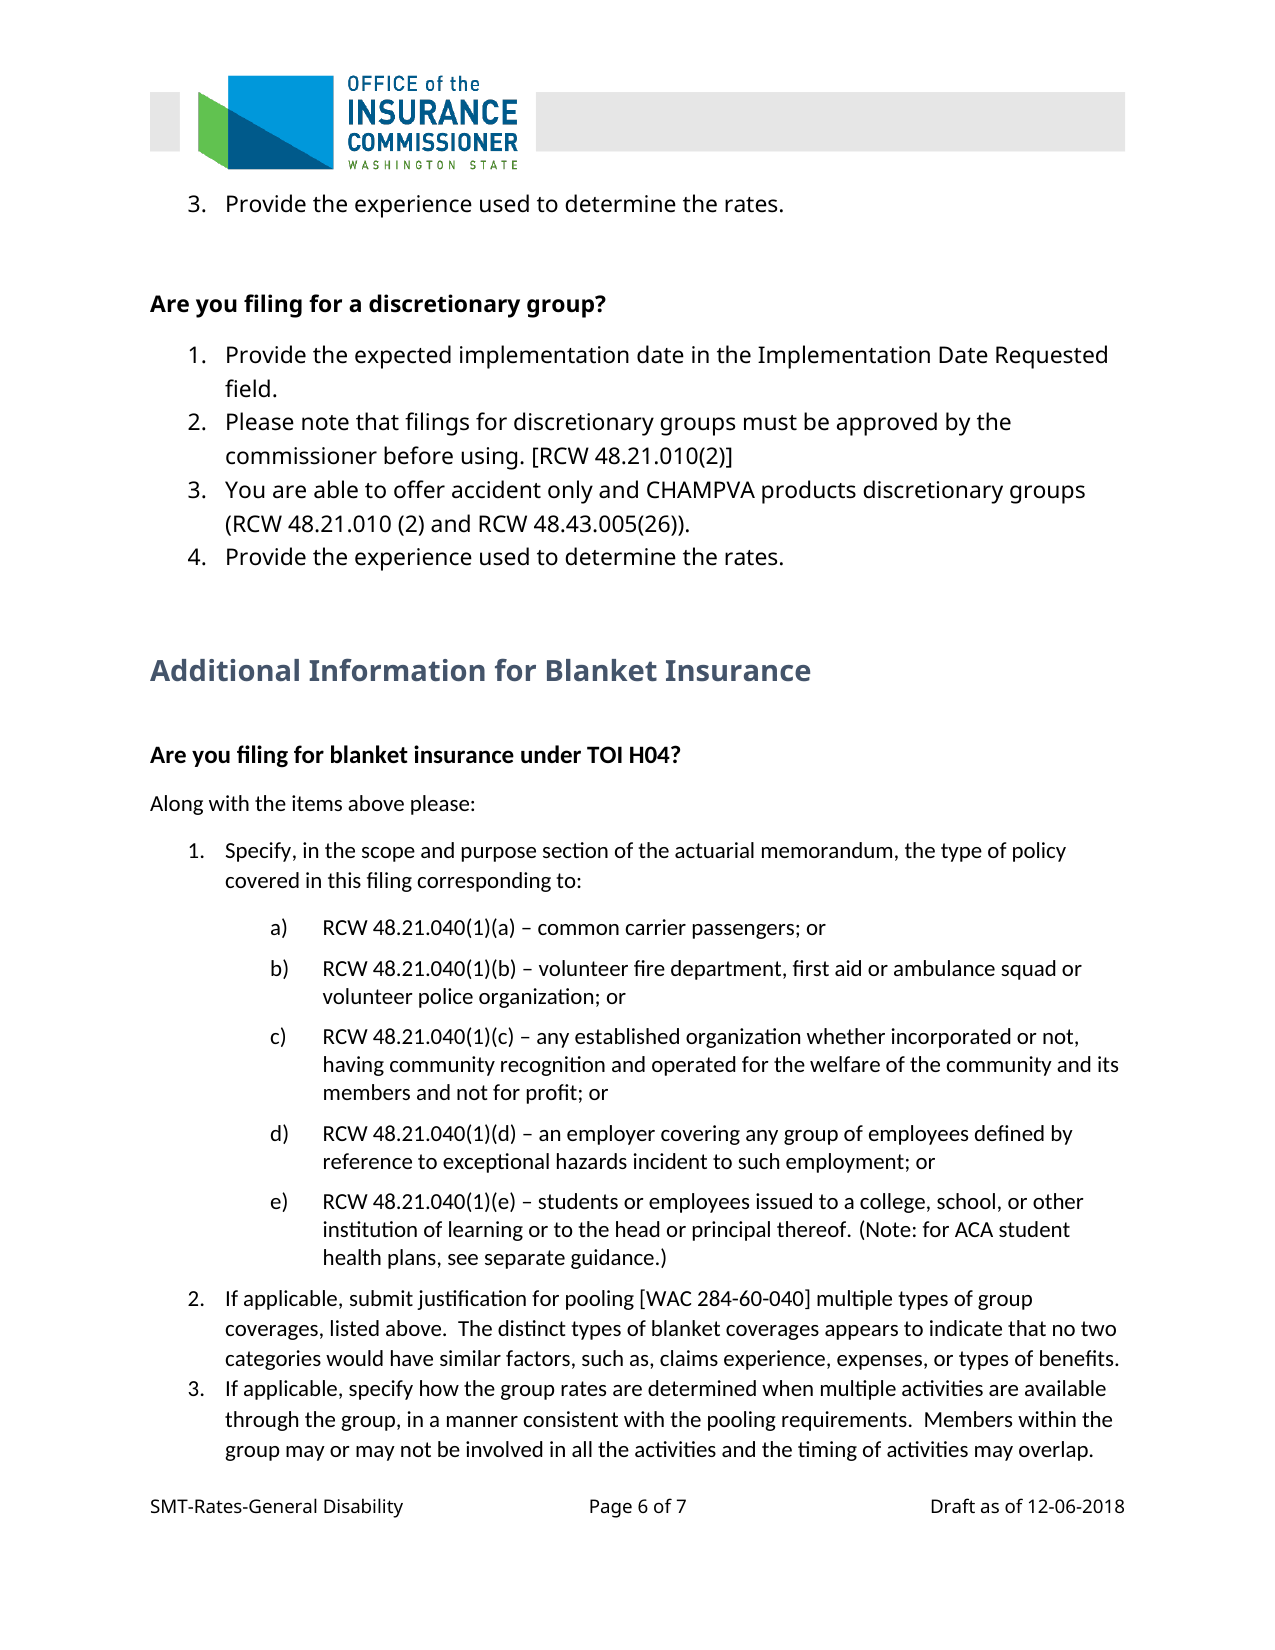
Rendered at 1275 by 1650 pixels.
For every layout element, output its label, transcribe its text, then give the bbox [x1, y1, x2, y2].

list Specify, in the scope and purpose section of the actuarial memorandum, the type of policy covered in this filing corresponding to: [187, 836, 1125, 894]
list Please note that filings for discretionary groups must be approved by the commissioner before using. [RCW 48.21.010(2)] [187, 406, 1125, 471]
list If applicable, specify how the group rates are determined when multiple activities are available through the group, in a manner consistent with the pooling requirements. Members within the group may or may not be involved in all the activities and the timing of activities may overlap. [187, 1374, 1125, 1463]
list Provide the experience used to determine the rates. [187, 187, 1125, 219]
subtitle RCW 48.21.040(1)(d) – an employer covering any group of employees defined by reference to exceptional hazards incident to such employment; or [270, 1119, 1125, 1175]
picture [150, 75, 228, 170]
subtitle Additional Information for Blanket Insurance [150, 650, 1125, 690]
subtitle RCW 48.21.040(1)(a) – common carrier passengers; or [270, 913, 1125, 941]
list You are able to offer accident only and CHAMPVA products discretionary groups (RCW 48.21.010 (2) and RCW 48.43.005(26)). [187, 474, 1125, 539]
subtitle RCW 48.21.040(1)(b) – volunteer fire department, first aid or ambulance squad or volunteer police organization; or [270, 954, 1125, 1010]
text Along with the items above please: [150, 789, 1125, 817]
list Provide the expected implementation date in the Implementation Date Requested field. [187, 339, 1125, 404]
text Are you filing for a discretionary group? [150, 288, 1125, 319]
subtitle RCW 48.21.040(1)(c) – any established organization whether incorporated or not, having community recognition and operated for the welfare of the community and its members and not for profit; or [270, 1022, 1125, 1106]
picture [230, 112, 331, 170]
list Provide the experience used to determine the rates. [187, 541, 1125, 572]
list If applicable, submit justification for pooling [WAC 284-60-040] multiple types of group coverages, listed above. The distinct types of blanket coverages appears to indicate that no two categories would have similar factors, such as, claims experience, expenses, or types of benefits. [187, 1284, 1125, 1372]
text Are you filing for blanket insurance under TOI H04? [150, 740, 1125, 770]
picture [334, 75, 1125, 170]
subtitle RCW 48.21.040(1)(e) – students or employees issued to a college, school, or other institution of learning or to the head or principal thereof. (Note: for ACA student health plans, see separate guidance.) [270, 1187, 1125, 1271]
